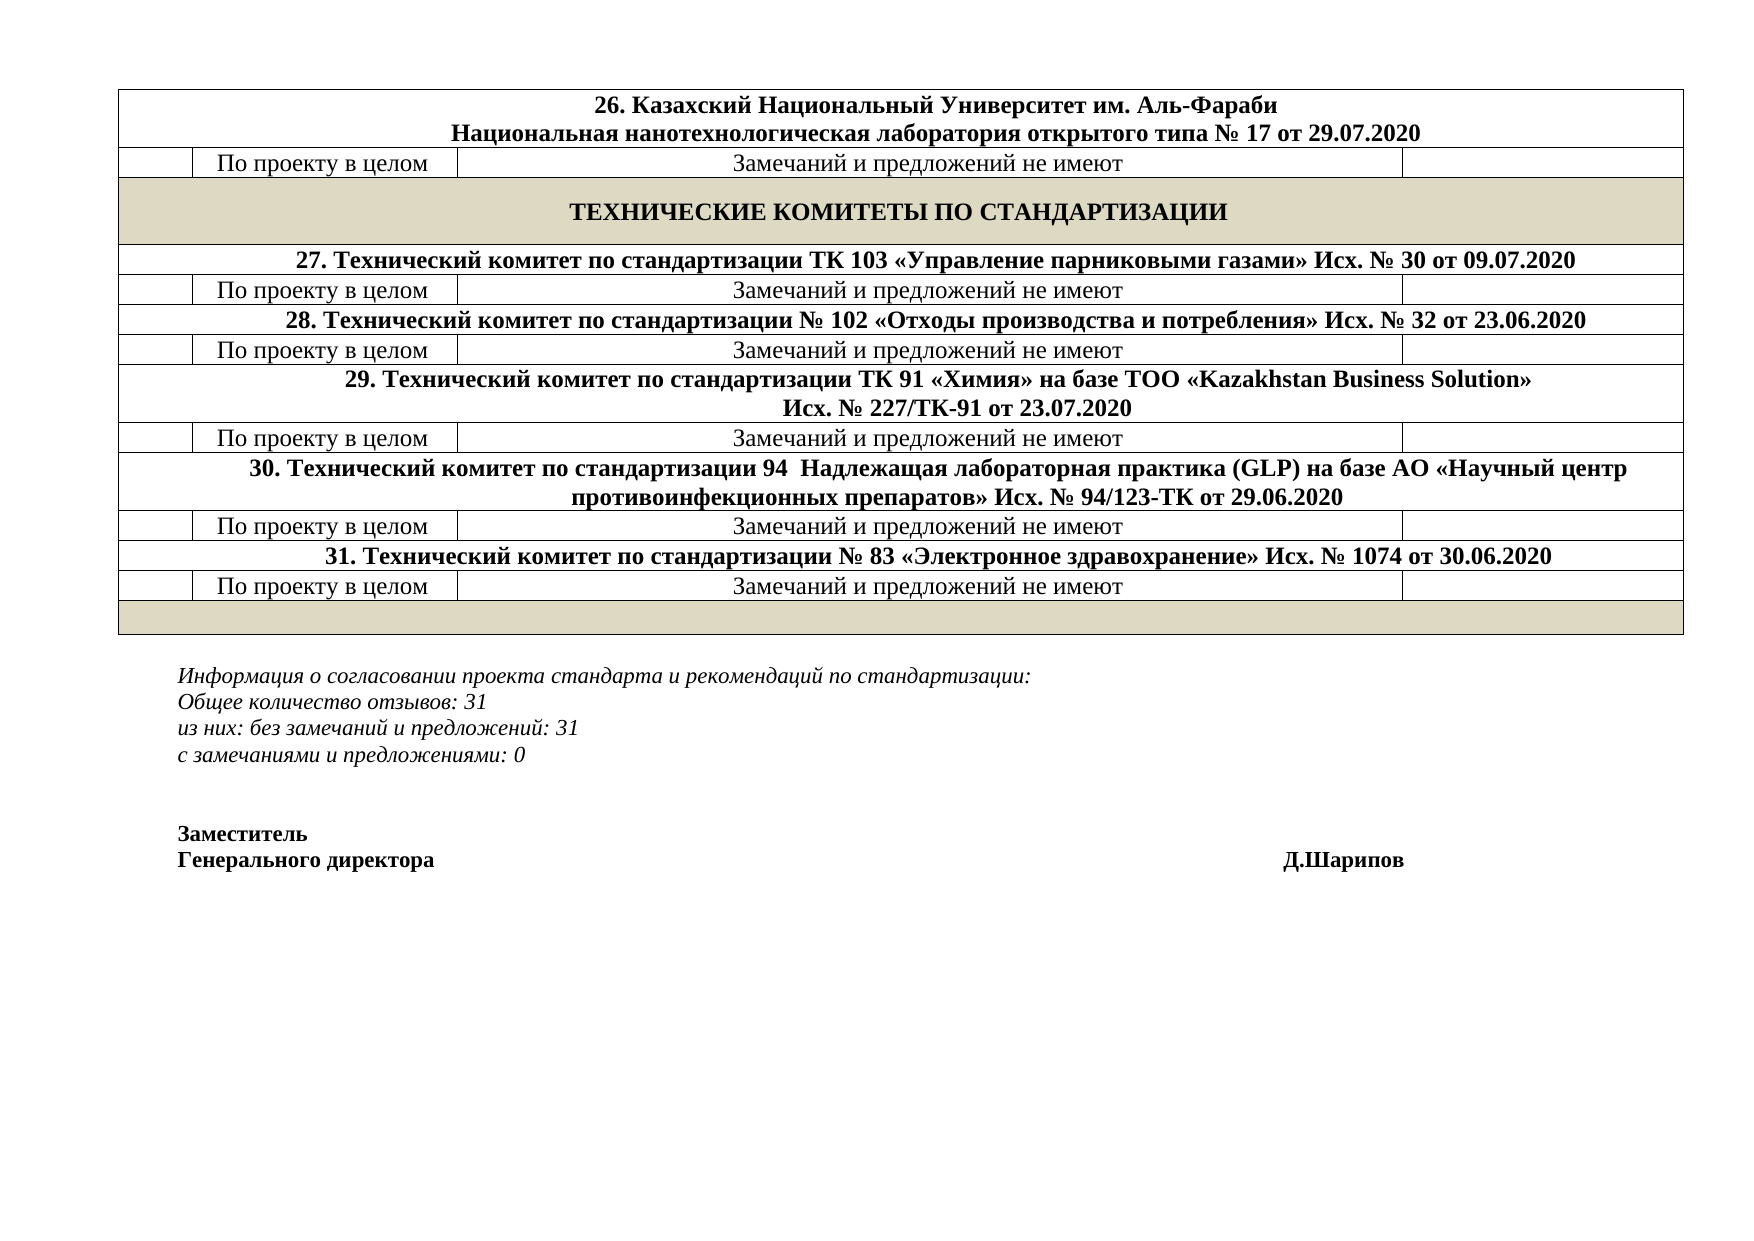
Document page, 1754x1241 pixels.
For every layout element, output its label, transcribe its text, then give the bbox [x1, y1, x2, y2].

table_cell Технический комитет по стандартизации 94 Надлежащая лабораторная практика (GLP) на базе АО «Научный центр противоинфекционных препаратов» Исх. № 94/123-ТК от 29.06.2020 [119, 453, 1683, 510]
text Генерального директора Д.Шарипов [118, 846, 1636, 873]
table_cell По проекту в целом [193, 335, 457, 363]
table_cell Замечаний и предложений не имеют [458, 148, 1402, 177]
table_cell [119, 423, 192, 452]
text Общее количество отзывов: 31 [118, 688, 1636, 714]
table_cell Замечаний и предложений не имеют [458, 511, 1402, 540]
table_cell [1403, 571, 1683, 600]
table_cell [119, 275, 192, 304]
text из них: без замечаний и предложений: 31 [118, 714, 1636, 741]
table_cell Технический комитет по стандартизации № 102 «Отходы производства и потребления» Исх. № 32 от 23.06.2020 [119, 305, 1683, 334]
table_cell Технический комитет по стандартизации № 83 «Электронное здравохранение» Исх. № 1074 от 30.06.2020 [119, 541, 1683, 570]
text Заместитель [118, 820, 1636, 846]
table_cell Казахский Национальный Университет им. Аль-Фараби Национальная нанотехнологическая лаборатория открытого типа № 17 от 29.07.2020 [119, 90, 1683, 147]
text Информация о согласовании проекта стандарта и рекомендаций по стандартизации: [118, 662, 1636, 688]
table_cell Замечаний и предложений не имеют [458, 335, 1402, 363]
table_cell Технический комитет по стандартизации ТК 91 «Химия» на базе ТОО «Kazakhstan Business Solution» Исх. № 227/ТК-91 от 23.07.2020 [119, 365, 1683, 422]
table_cell [1403, 335, 1683, 363]
table_cell По проекту в целом [193, 511, 457, 540]
table_cell Замечаний и предложений не имеют [458, 275, 1402, 304]
table_cell [119, 335, 192, 363]
table_cell [119, 511, 192, 540]
table_cell Замечаний и предложений не имеют [458, 571, 1402, 600]
table_cell [1403, 423, 1683, 452]
table_cell [1403, 275, 1683, 304]
table_cell [1403, 511, 1683, 540]
table_cell По проекту в целом [193, 423, 457, 452]
text с замечаниями и предложениями: 0 [118, 741, 1636, 767]
table_cell ТЕХНИЧЕСКИЕ КОМИТЕТЫ ПО СТАНДАРТИЗАЦИИ [119, 178, 1683, 244]
table_cell Замечаний и предложений не имеют [458, 423, 1402, 452]
table_cell По проекту в целом [193, 275, 457, 304]
table_cell [119, 601, 1683, 634]
table_cell [119, 148, 192, 177]
table_cell [1403, 148, 1683, 177]
table_cell [119, 571, 192, 600]
table_cell По проекту в целом [193, 571, 457, 600]
table_cell Технический комитет по стандартизации ТК 103 «Управление парниковыми газами» Исх. № 30 от 09.07.2020 [119, 245, 1683, 274]
table_cell По проекту в целом [193, 148, 457, 177]
